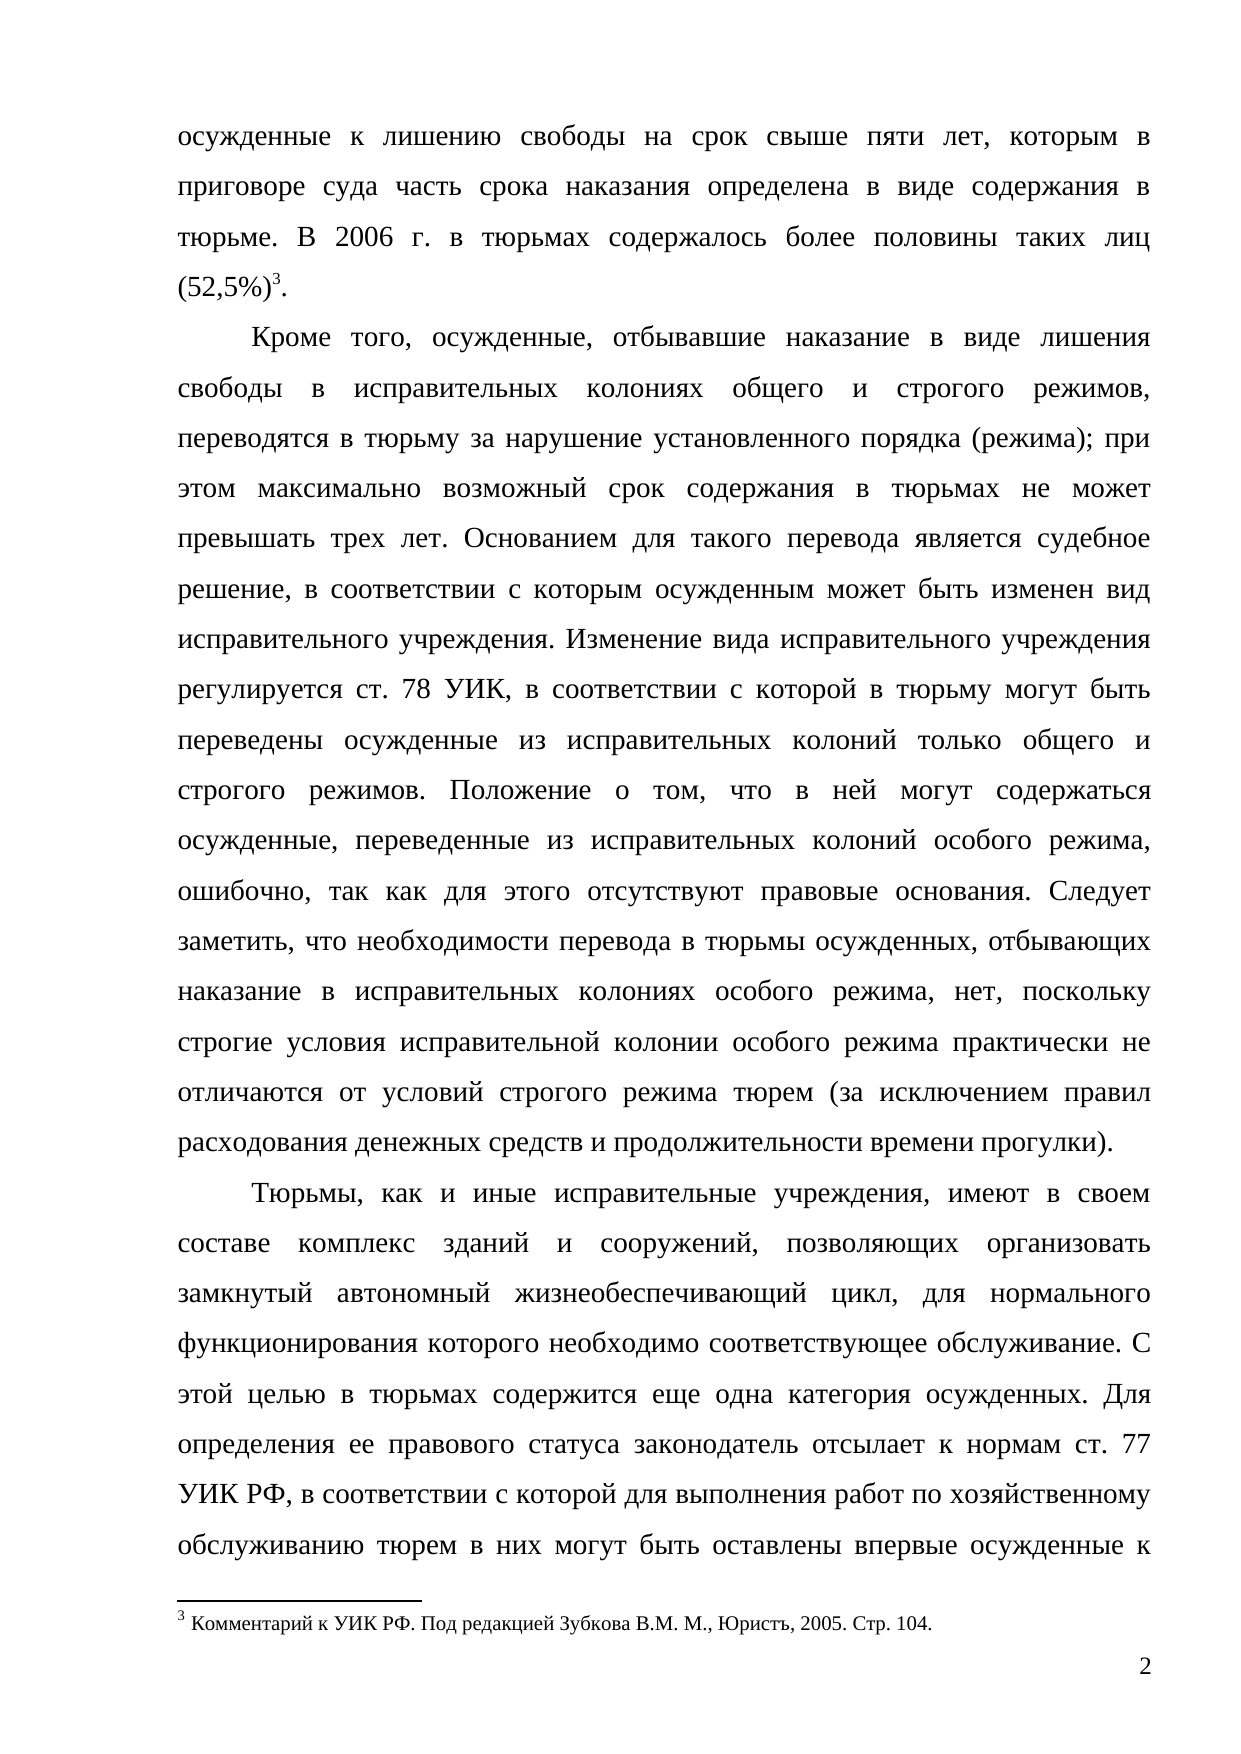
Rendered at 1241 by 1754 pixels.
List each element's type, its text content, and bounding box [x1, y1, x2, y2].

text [177, 118, 1152, 303]
text Кроме того, осужденные, отбывавшие наказание в виде лишения свободы в исправительных колониях общего и строгого режимов, переводятся в тюрьму за нарушение установленного порядка (режима); при этом максимально возможный срок содержания в тюрьмах не может превышать трех лет. Основанием для такого перевода является судебное решение, в соответствии с которым осужденным может быть изменен вид исправительного учреждения. Изменение вида исправительного учреждения регулируется ст. 78 УИК, в соответствии с которой в тюрьму могут быть переведены осужденные из исправительных колоний только общего и строгого режимов. Положение о том, что в ней могут содержаться осужденные, переведенные из исправительных колоний особого режима, ошибочно, так как для этого отсутствуют правовые основания. Следует заметить, что необходимости перевода в тюрьмы осужденных, отбывающих наказание в исправительных колониях особого режима, нет, поскольку строгие условия исправительной колонии особого режима практически не отличаются от условий строгого режима тюрем (за исключением правил расходования денежных средств и продолжительности времени прогулки). [177, 319, 1152, 1158]
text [177, 1175, 1152, 1560]
